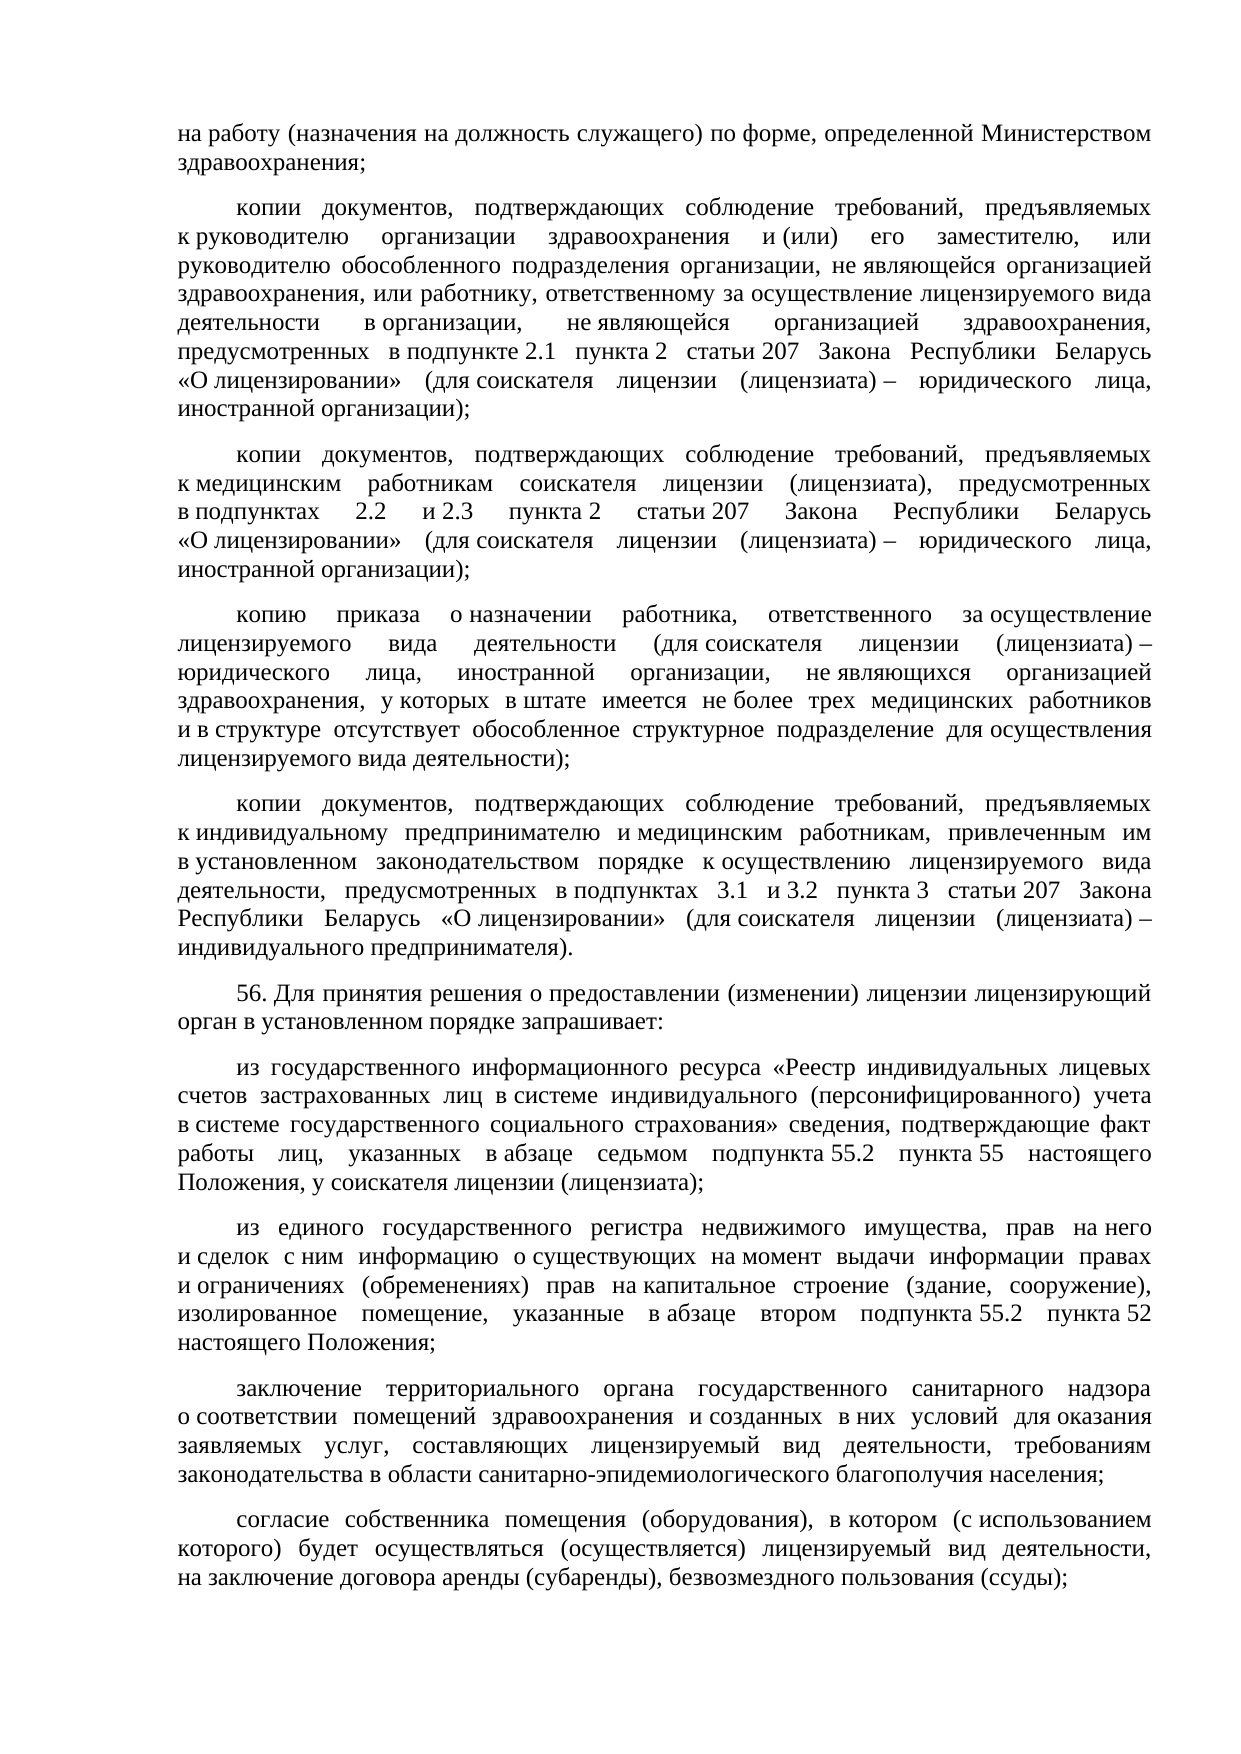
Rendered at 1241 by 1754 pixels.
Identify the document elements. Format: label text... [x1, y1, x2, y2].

text копии документов, подтверждающих соблюдение требований, предъявляемых к руководителю организации здравоохранения и (или) его заместителю, или руководителю обособленного подразделения организации, не являющейся организацией здравоохранения, или работнику, ответственному за осуществление лицензируемого вида деятельности в организации, не являющейся организацией здравоохранения, предусмотренных в подпункте 2.1 пункта 2 статьи 207 Закона Республики Беларусь «О лицензировании» (для соискателя лицензии (лицензиата) – юридического лица, иностранной организации); [177, 192, 1152, 422]
text из государственного информационного ресурса «Реестр индивидуальных лицевых счетов застрахованных лиц в системе индивидуального (персонифицированного) учета в системе государственного социального страхования» сведения, подтверждающие факт работы лиц, указанных в абзаце седьмом подпункта 55.2 пункта 55 настоящего Положения, у соискателя лицензии (лицензиата); [177, 1052, 1152, 1196]
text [177, 118, 1152, 176]
text копии документов, подтверждающих соблюдение требований, предъявляемых к индивидуальному предпринимателю и медицинским работникам, привлеченным им в установленном законодательством порядке к осуществлению лицензируемого вида деятельности, предусмотренных в подпунктах 3.1 и 3.2 пункта 3 статьи 207 Закона Республики Беларусь «О лицензировании» (для соискателя лицензии (лицензиата) – индивидуального предпринимателя). [177, 788, 1152, 961]
text заключение территориального органа государственного санитарного надзора о соответствии помещений здравоохранения и созданных в них условий для оказания заявляемых услуг, составляющих лицензируемый вид деятельности, требованиям законодательства в области санитарно-эпидемиологического благополучия населения; [177, 1373, 1152, 1488]
text 56. Для принятия решения о предоставлении (изменении) лицензии лицензирующий орган в установленном порядке запрашивает: [177, 978, 1152, 1035]
text согласие собственника помещения (оборудования), в котором (с использованием которого) будет осуществляться (осуществляется) лицензируемый вид деятельности, на заключение договора аренды (субаренды), безвозмездного пользования (ссуды); [177, 1504, 1152, 1591]
text копию приказа о назначении работника, ответственного за осуществление лицензируемого вида деятельности (для соискателя лицензии (лицензиата) – юридического лица, иностранной организации, не являющихся организацией здравоохранения, у которых в штате имеется не более трех медицинских работников и в структуре отсутствует обособленное структурное подразделение для осуществления лицензируемого вида деятельности); [177, 599, 1152, 772]
text копии документов, подтверждающих соблюдение требований, предъявляемых к медицинским работникам соискателя лицензии (лицензиата), предусмотренных в подпунктах 2.2 и 2.3 пункта 2 статьи 207 Закона Республики Беларусь «О лицензировании» (для соискателя лицензии (лицензиата) – юридического лица, иностранной организации); [177, 439, 1152, 583]
text из единого государственного регистра недвижимого имущества, прав на него и сделок с ним информацию о существующих на момент выдачи информации правах и ограничениях (обременениях) прав на капитальное строение (здание, сооружение), изолированное помещение, указанные в абзаце втором подпункта 55.2 пункта 52 настоящего Положения; [177, 1212, 1152, 1356]
